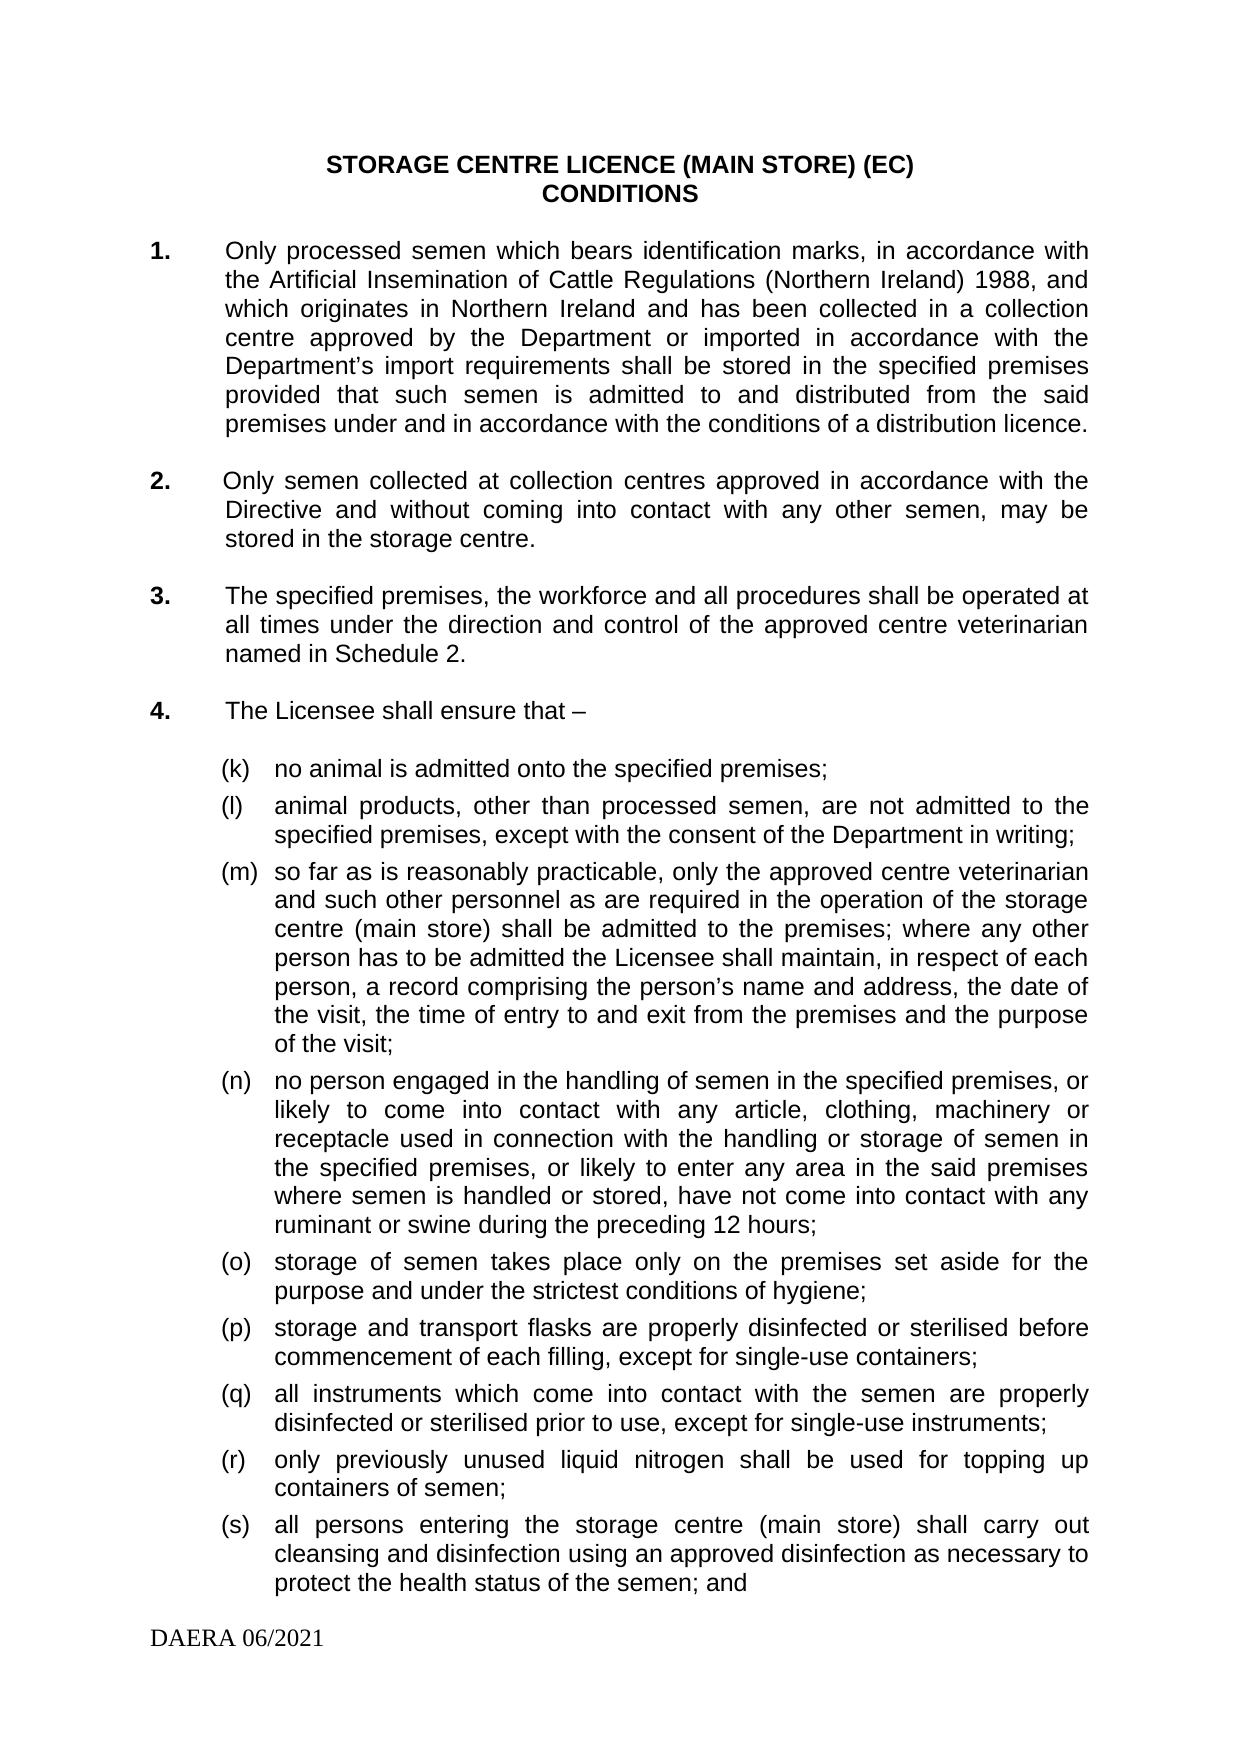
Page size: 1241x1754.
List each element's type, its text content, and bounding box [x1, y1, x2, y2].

text STORAGE CENTRE LICENCE (MAIN STORE) (EC) [150, 150, 1090, 179]
list all persons entering the storage centre (main store) shall carry out cleansing and disinfection using an approved disinfection as necessary to protect the health status of the semen; and [221, 1510, 1090, 1597]
text 4. The Licensee shall ensure that – [150, 696, 1090, 725]
list all instruments which come into contact with the semen are properly disinfected or sterilised prior to use, except for single-use instruments; [221, 1379, 1090, 1436]
list only previously unused liquid nitrogen shall be used for topping up containers of semen; [221, 1444, 1090, 1502]
text 3. The specified premises, the workforce and all procedures shall be operated at all times under the direction and control of the approved centre veterinarian named in Schedule 2. [150, 581, 1090, 667]
list storage and transport flasks are properly disinfected or sterilised before commencement of each filling, except for single-use containers; [221, 1313, 1090, 1370]
text 2. Only semen collected at collection centres approved in accordance with the Directive and without coming into contact with any other semen, may be stored in the storage centre. [150, 466, 1090, 552]
list no animal is admitted onto the specified premises; [221, 754, 1090, 782]
list so far as is reasonably practicable, only the approved centre veterinarian and such other personnel as are required in the operation of the storage centre (main store) shall be admitted to the premises; where any other person has to be admitted the Licensee shall maintain, in respect of each person, a record comprising the person’s name and address, the date of the visit, the time of entry to and exit from the premises and the purpose of the visit; [221, 857, 1090, 1058]
list storage of semen takes place only on the premises set aside for the purpose and under the strictest conditions of hygiene; [221, 1247, 1090, 1304]
list animal products, other than processed semen, are not admitted to the specified premises, except with the consent of the Department in writing; [221, 791, 1090, 848]
text 1. Only processed semen which bears identification marks, in accordance with the Artificial Insemination of Cattle Regulations (Northern Ireland) 1988, and which originates in Northern Ireland and has been collected in a collection centre approved by the Department or imported in accordance with the Department’s import requirements shall be stored in the specified premises provided that such semen is admitted to and distributed from the said premises under and in accordance with the conditions of a distribution licence. [150, 236, 1090, 437]
list no person engaged in the handling of semen in the specified premises, or likely to come into contact with any article, clothing, machinery or receptacle used in connection with the handling or storage of semen in the specified premises, or likely to enter any area in the said premises where semen is handled or stored, have not come into contact with any ruminant or swine during the preceding 12 hours; [221, 1066, 1090, 1239]
text CONDITIONS [150, 179, 1090, 207]
